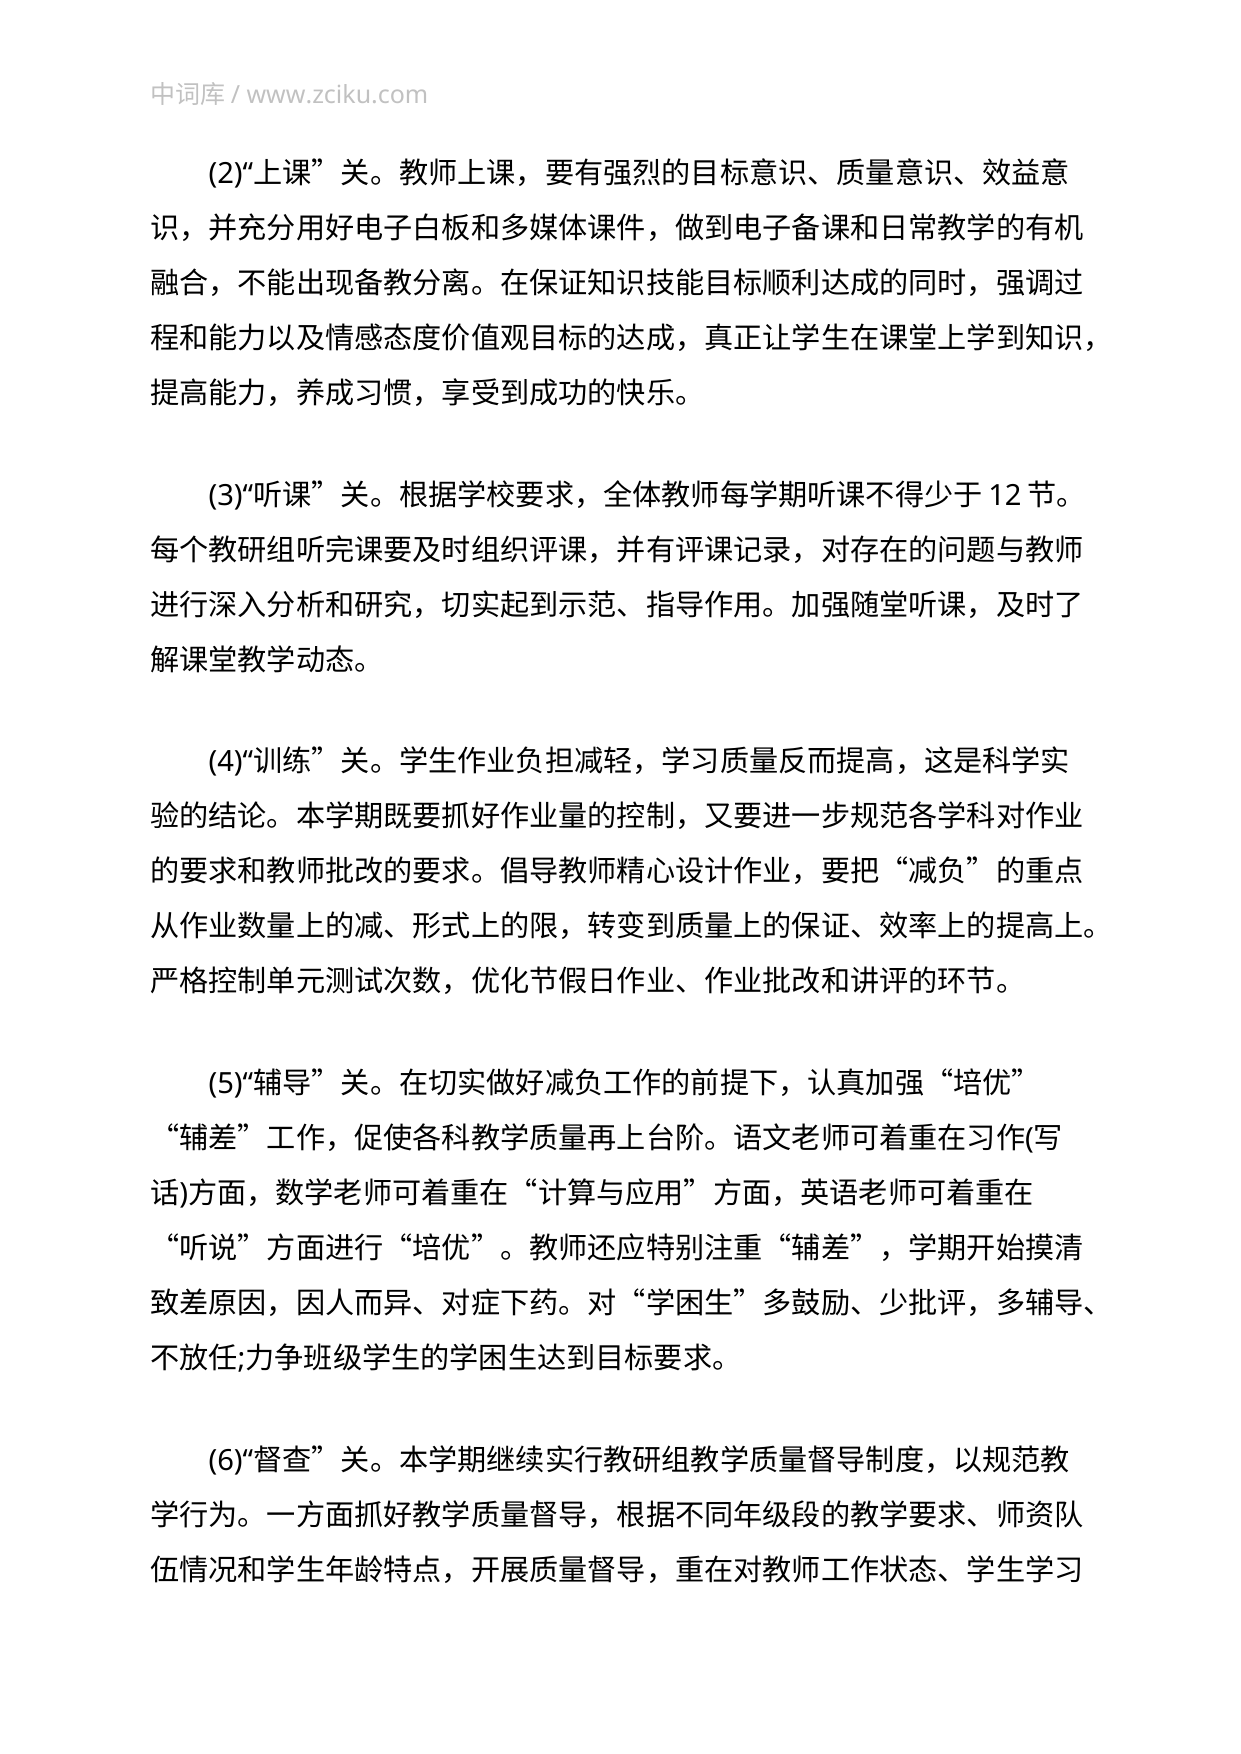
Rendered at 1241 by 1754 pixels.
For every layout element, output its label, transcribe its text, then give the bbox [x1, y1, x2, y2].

text (5)“辅导”关。在切实做好减负工作的前提下，认真加强“培优”“辅差”工作，促使各科教学质量再上台阶。语文老师可着重在习作(写话)方面，数学老师可着重在“计算与应用”方面，英语老师可着重在“听说”方面进行“培优”。教师还应特别注重“辅差”，学期开始摸清致差原因，因人而异、对症下药。对“学困生”多鼓励、少批评，多辅导、不放任;力争班级学生的学困生达到目标要求。 [150, 1059, 1090, 1377]
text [150, 1436, 1090, 1588]
text (4)“训练”关。学生作业负担减轻，学习质量反而提高，这是科学实验的结论。本学期既要抓好作业量的控制，又要进一步规范各学科对作业的要求和教师批改的要求。倡导教师精心设计作业，要把“减负”的重点从作业数量上的减、形式上的限，转变到质量上的保证、效率上的提高上。严格控制单元测试次数，优化节假日作业、作业批改和讲评的环节。 [150, 738, 1090, 1000]
text (3)“听课”关。根据学校要求，全体教师每学期听课不得少于12节。 每个教研组听完课要及时组织评课，并有评课记录，对存在的问题与教师进行深入分析和研究，切实起到示范、指导作用。加强随堂听课，及时了解课堂教学动态。 [150, 471, 1090, 678]
text (2)“上课”关。教师上课，要有强烈的目标意识、质量意识、效益意识，并充分用好电子白板和多媒体课件，做到电子备课和日常教学的有机融合，不能出现备教分离。在保证知识技能目标顺利达成的同时，强调过程和能力以及情感态度价值观目标的达成，真正让学生在课堂上学到知识，提高能力，养成习惯，享受到成功的快乐。 [150, 150, 1090, 412]
